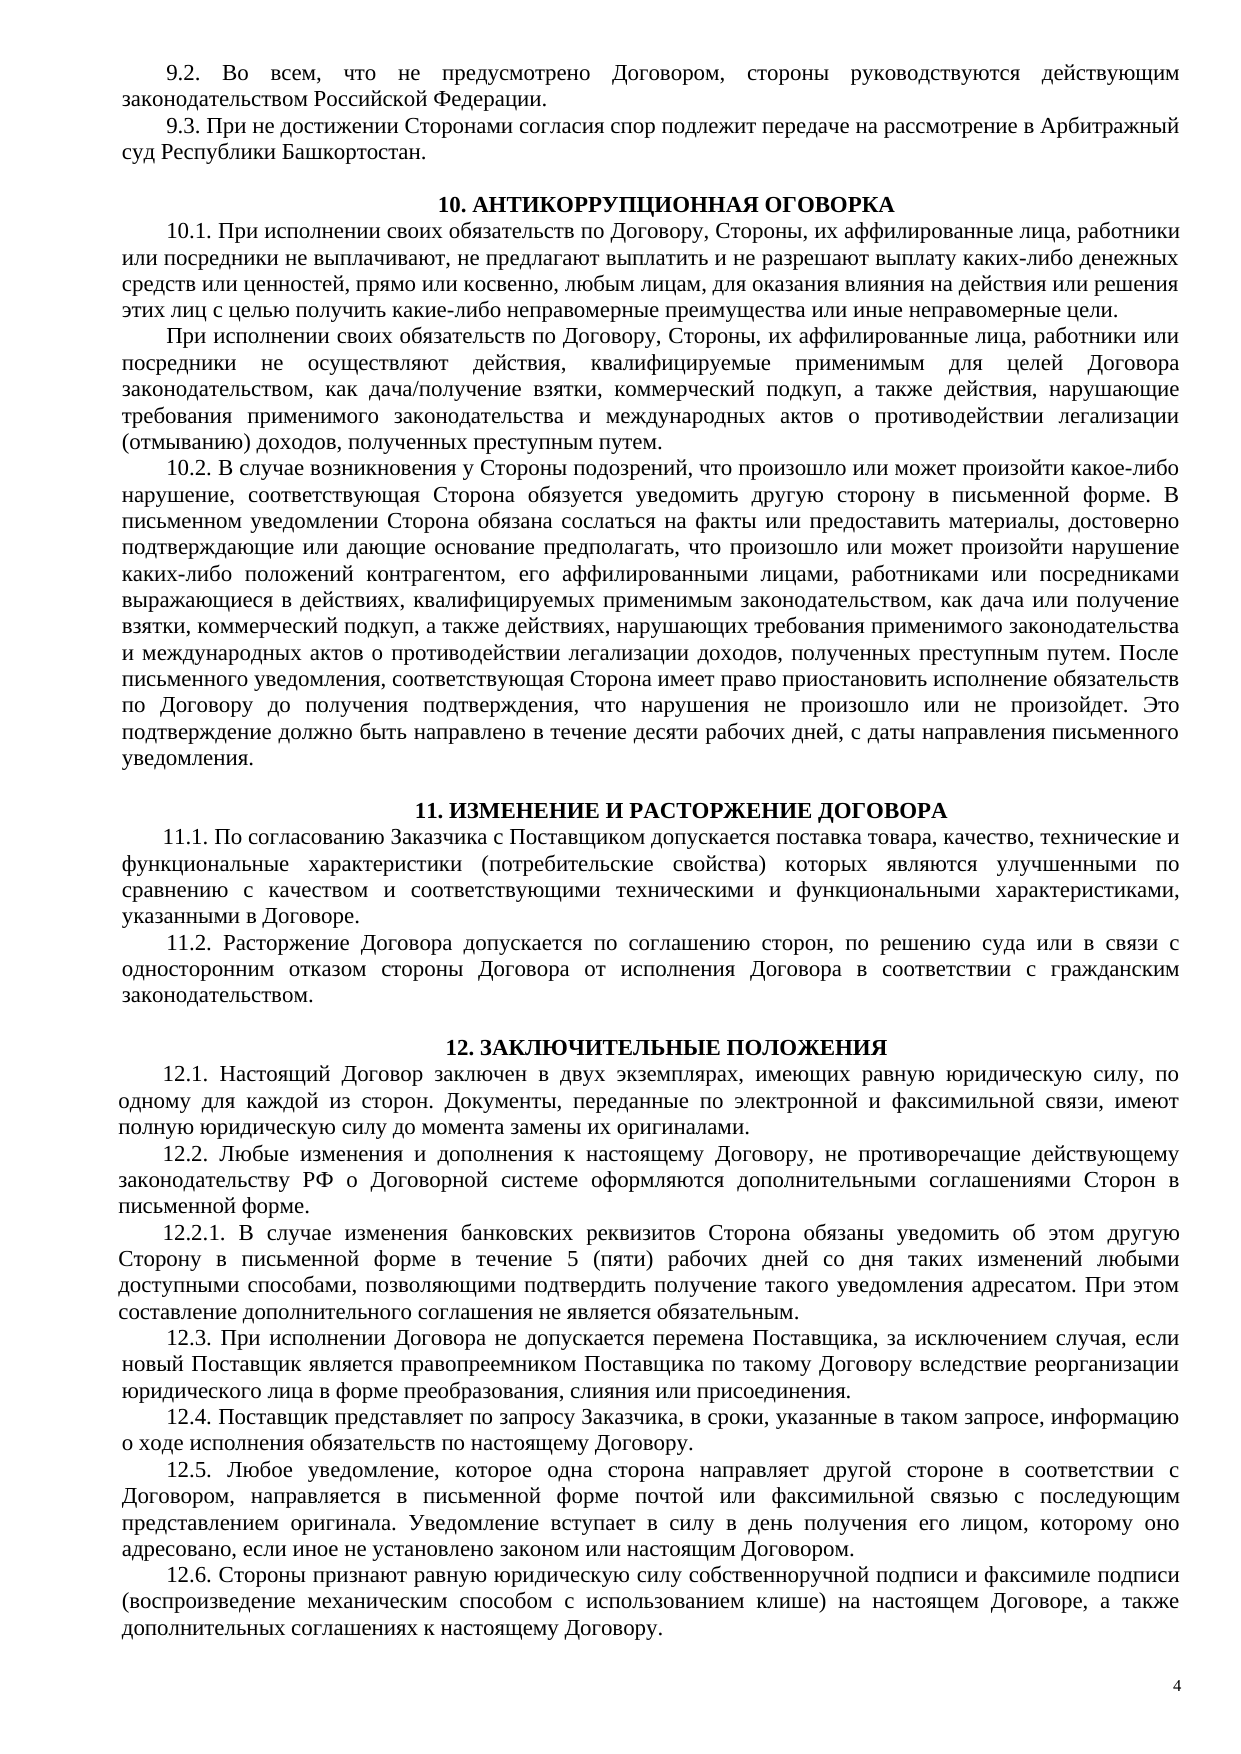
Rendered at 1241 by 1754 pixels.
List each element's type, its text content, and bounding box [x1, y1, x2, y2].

text 12.4. Поставщик представляет по запросу Заказчика, в сроки, указанные в таком запросе, информацию о ходе исполнения обязательств по настоящему Договору. [122, 1403, 1181, 1456]
text 12.3. При исполнении Договора не допускается перемена Поставщика, за исключением случая, если новый Поставщик является правопреемником Поставщика по такому Договору вследствие реорганизации юридического лица в форме преобразования, слияния или присоединения. [122, 1324, 1181, 1403]
text 10.1. При исполнении своих обязательств по Договору, Стороны, их аффилированные лица, работники или посредники не выплачивают, не предлагают выплатить и не разрешают выплату каких-либо денежных средств или ценностей, прямо или косвенно, любым лицам, для оказания влияния на действия или решения этих лиц с целью получить какие-либо неправомерные преимущества или иные неправомерные цели. [122, 217, 1181, 323]
text 12.2.1. В случае изменения банковских реквизитов Сторона обязаны уведомить об этом другую Сторону в письменной форме в течение 5 (пяти) рабочих дней со дня таких изменений любыми доступными способами, позволяющими подтвердить получение такого уведомления адресатом. При этом составление дополнительного соглашения не является обязательным. [118, 1219, 1181, 1324]
text 11.1. По согласованию Заказчика с Поставщиком допускается поставка товара, качество, технические и функциональные характеристики (потребительские свойства) которых являются улучшенными по сравнению с качеством и соответствующими техническими и функциональными характеристиками, указанными в Договоре. [122, 823, 1181, 929]
text 12.1. Настоящий Договор заключен в двух экземплярах, имеющих равную юридическую силу, по одному для каждой из сторон. Документы, переданные по электронной и факсимильной связи, имеют полную юридическую силу до момента замены их оригиналами. [118, 1061, 1181, 1139]
text 10.2. В случае возникновения у Стороны подозрений, что произошло или может произойти какое-либо нарушение, соответствующая Сторона обязуется уведомить другую сторону в письменной форме. В письменном уведомлении Сторона обязана сослаться на факты или предоставить материалы, достоверно подтверждающие или дающие основание предполагать, что произошло или может произойти нарушение каких-либо положений контрагентом, его аффилированными лицами, работниками или посредниками выражающиеся в действиях, квалифицируемых применимым законодательством, как дача или получение взятки, коммерческий подкуп, а также действиях, нарушающих требования применимого законодательства и международных актов о противодействии легализации доходов, полученных преступным путем. После письменного уведомления, соответствующая Сторона имеет право приостановить исполнение обязательств по Договору до получения подтверждения, что нарушения не произошло или не произойдет. Это подтверждение должно быть направлено в течение десяти рабочих дней, с даты направления письменного уведомления. [122, 454, 1181, 771]
text 12.6. Стороны признают равную юридическую силу собственноручной подписи и факсимиле подписи (воспроизведение механическим способом с использованием клише) на настоящем Договоре, а также дополнительных соглашениях к настоящему Договору. [122, 1561, 1181, 1640]
text 10. АНТИКОРРУПЦИОННАЯ ОГОВОРКА [122, 191, 1166, 217]
text При исполнении своих обязательств по Договору, Стороны, их аффилированные лица, работники или посредники не осуществляют действия, квалифицируемые применимым для целей Договора законодательством, как дача/получение взятки, коммерческий подкуп, а также действия, нарушающие требования применимого законодательства и международных актов о противодействии легализации (отмыванию) доходов, полученных преступным путем. [122, 323, 1181, 454]
text 9.2. Во всем, что не предусмотрено Договором, стороны руководствуются действующим законодательством Российской Федерации. [122, 59, 1181, 112]
text 11. ИЗМЕНЕНИЕ И Расторжение ДОГОВОРА [122, 797, 1166, 823]
text 9.3. При не достижении Сторонами согласия спор подлежит передаче на рассмотрение в Арбитражный суд Республики Башкортостан. [122, 112, 1181, 164]
text 11.2. Расторжение Договора допускается по соглашению сторон, по решению суда или в связи с односторонним отказом стороны Договора от исполнения Договора в соответствии с гражданским законодательством. [122, 929, 1181, 1008]
text 12.5. Любое уведомление, которое одна сторона направляет другой стороне в соответствии с Договором, направляется в письменной форме почтой или факсимильной связью с последующим представлением оригинала. Уведомление вступает в силу в день получения его лицом, которому оно адресовано, если иное не установлено законом или настоящим Договором. [122, 1456, 1181, 1561]
text 12. ЗАКЛЮЧИТЕЛЬНЫЕ ПОЛОЖЕНИЯ [122, 1034, 1166, 1061]
text 12.2. Любые изменения и дополнения к настоящему Договору, не противоречащие действующему законодательству РФ о Договорной системе оформляются дополнительными соглашениями Сторон в письменной форме. [118, 1139, 1181, 1219]
